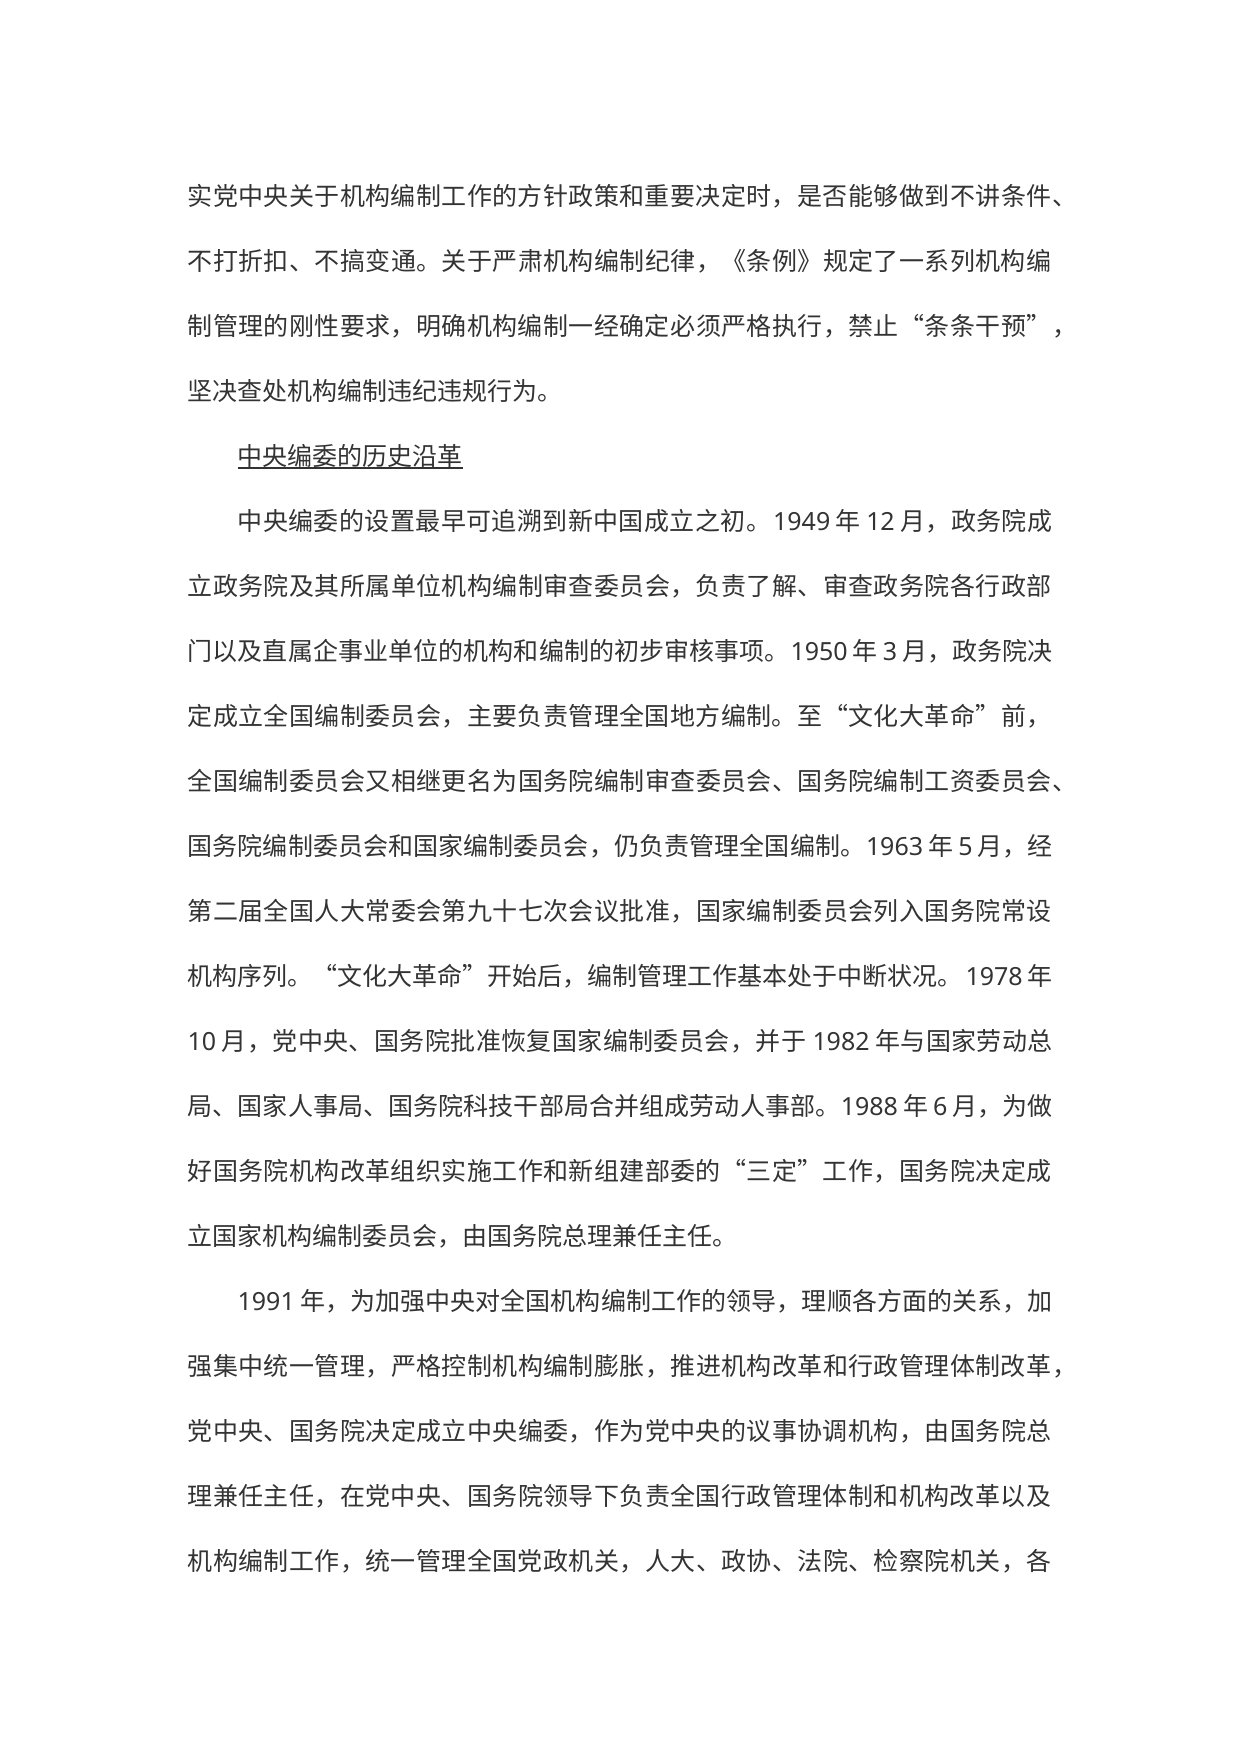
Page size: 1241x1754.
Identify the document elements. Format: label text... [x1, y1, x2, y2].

text 中央编委的设置最早可追溯到新中国成立之初。1949年12月，政务院成立政务院及其所属单位机构编制审查委员会，负责了解、审查政务院各行政部门以及直属企事业单位的机构和编制的初步审核事项。1950年3月，政务院决定成立全国编制委员会，主要负责管理全国地方编制。至“文化大革命”前，全国编制委员会又相继更名为国务院编制审查委员会、国务院编制工资委员会、国务院编制委员会和国家编制委员会，仍负责管理全国编制。1963年5月，经第二届全国人大常委会第九十七次会议批准，国家编制委员会列入国务院常设机构序列。“文化大革命”开始后，编制管理工作基本处于中断状况。1978年10月，党中央、国务院批准恢复国家编制委员会，并于1982年与国家劳动总局、国家人事局、国务院科技干部局合并组成劳动人事部。1988年6月，为做好国务院机构改革组织实施工作和新组建部委的“三定”工作，国务院决定成立国家机构编制委员会，由国务院总理兼任主任。 [187, 487, 1053, 1267]
text 中央编委的历史沿革 [187, 422, 1053, 487]
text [187, 162, 1053, 422]
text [187, 1267, 1053, 1592]
